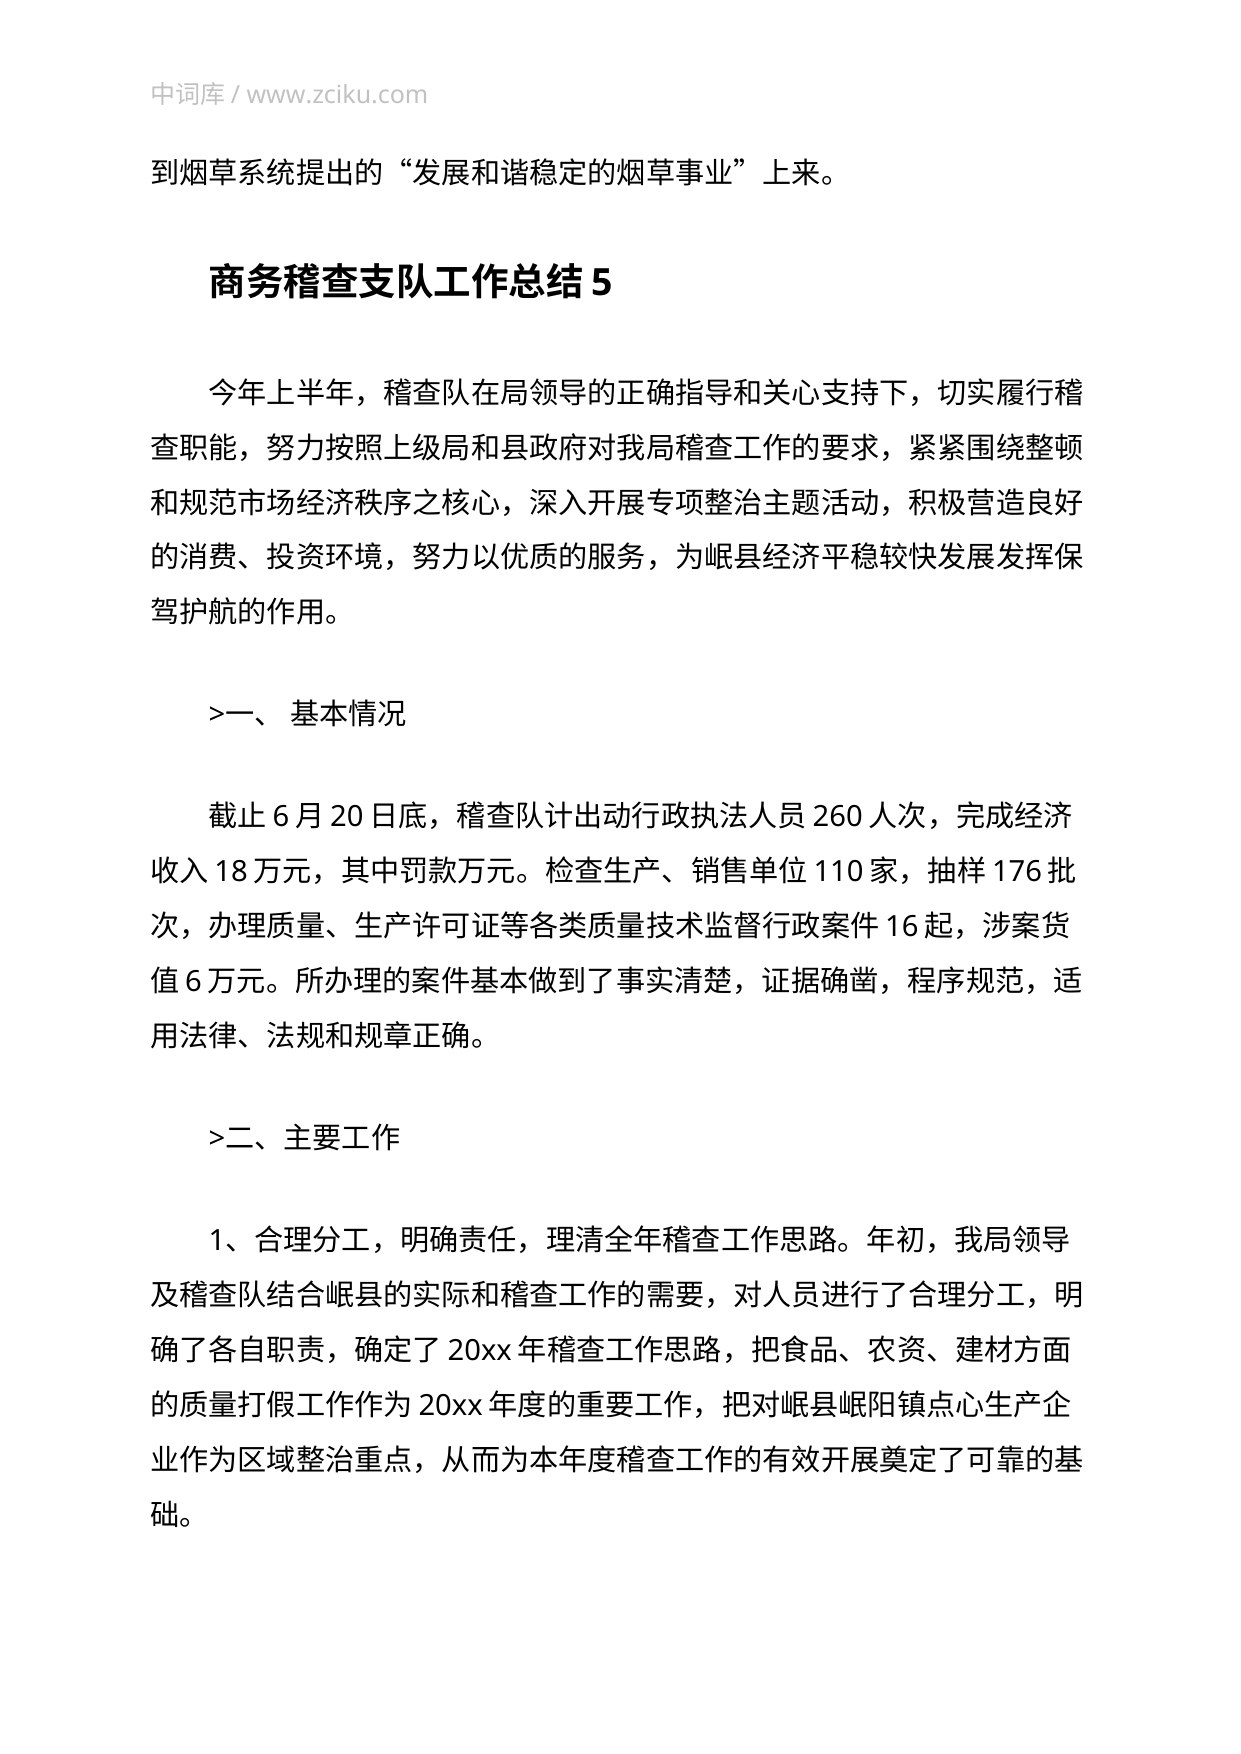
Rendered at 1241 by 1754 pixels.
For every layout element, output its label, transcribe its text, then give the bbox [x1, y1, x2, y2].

text 今年上半年，稽查队在局领导的正确指导和关心支持下，切实履行稽查职能，努力按照上级局和县政府对我局稽查工作的要求，紧紧围绕整顿和规范市场经济秩序之核心，深入开展专项整治主题活动，积极营造良好的消费、投资环境，努力以优质的服务，为岷县经济平稳较快发展发挥保驾护航的作用。 [150, 369, 1090, 631]
text >一、 基本情况 [150, 691, 1090, 733]
text 截止6月20日底，稽查队计出动行政执法人员260人次，完成经济收入18万元，其中罚款万元。检查生产、销售单位110家，抽样176批次，办理质量、生产许可证等各类质量技术监督行政案件16起，涉案货值6万元。所办理的案件基本做到了事实清楚，证据确凿，程序规范，适用法律、法规和规章正确。 [150, 793, 1090, 1055]
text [150, 150, 1090, 192]
text 商务稽查支队工作总结5 [150, 252, 1090, 306]
text 1、合理分工，明确责任，理清全年稽查工作思路。年初，我局领导及稽查队结合岷县的实际和稽查工作的需要，对人员进行了合理分工，明确了各自职责，确定了20xx年稽查工作思路，把食品、农资、建材方面的质量打假工作作为20xx年度的重要工作，把对岷县岷阳镇点心生产企业作为区域整治重点，从而为本年度稽查工作的有效开展奠定了可靠的基础。 [150, 1216, 1090, 1533]
text >二、主要工作 [150, 1114, 1090, 1157]
